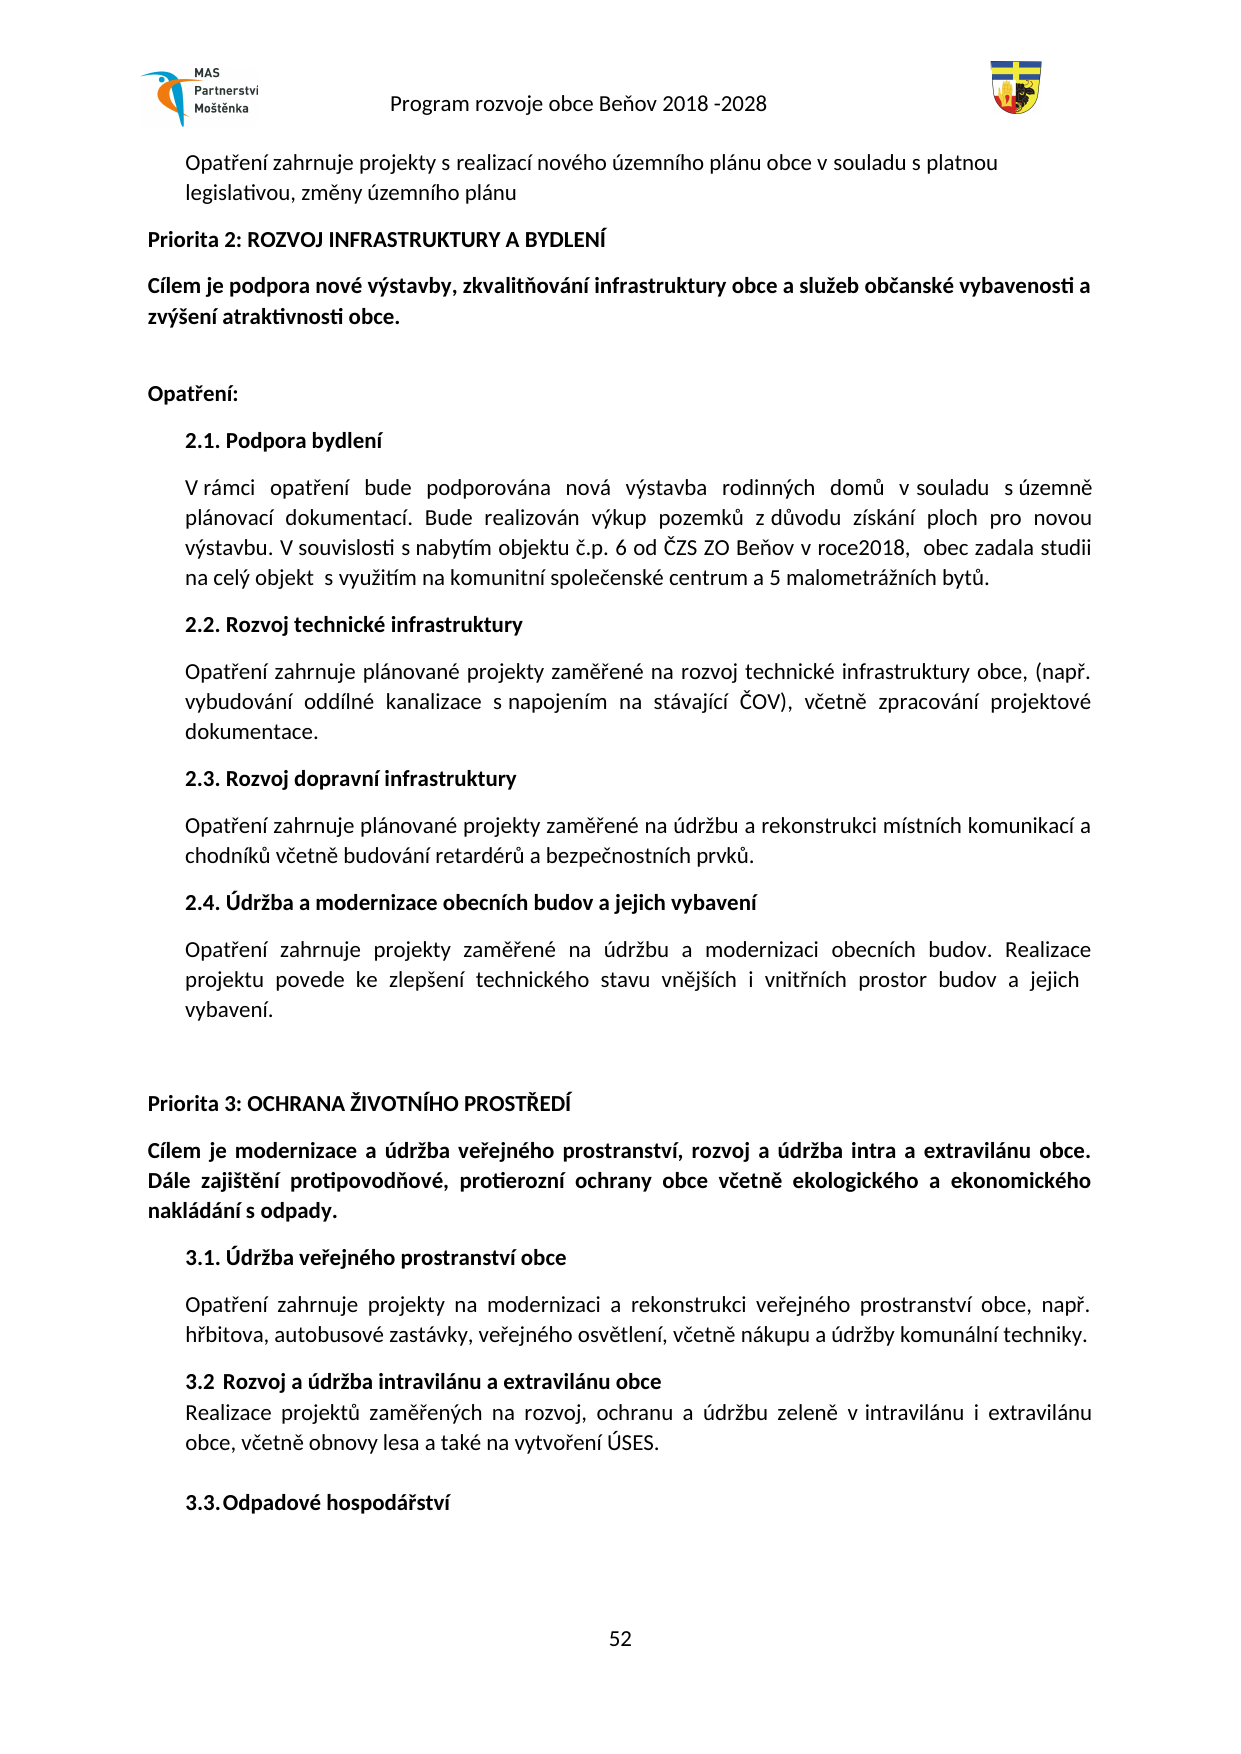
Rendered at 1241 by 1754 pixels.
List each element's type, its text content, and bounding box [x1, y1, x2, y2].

list Rozvoj a údržba intravilánu a extravilánu obce [185, 1367, 1092, 1396]
text 2.3. Rozvoj dopravní infrastruktury [185, 764, 1092, 792]
text Opatření zahrnuje projekty s realizací nového územního plánu obce v souladu s platnou legislativou, změny územního plánu [185, 148, 1092, 206]
list Opatření: [148, 379, 1092, 407]
text Opatření zahrnuje projekty zaměřené na údržbu a modernizaci obecních budov. Realizace projektu povede ke zlepšení technického stavu vnějších i vnitřních prostor budov a jejich vybavení. [185, 935, 1092, 1024]
picture [140, 68, 258, 127]
text Priorita 2: ROZVOJ INFRASTRUKTURY A BYDLENÍ [148, 225, 1092, 253]
text Cílem je podpora nové výstavby, zkvalitňování infrastruktury obce a služeb občanské vybavenosti a zvýšení atraktivnosti obce. [148, 272, 1092, 330]
text 3.1. Údržba veřejného prostranství obce [185, 1243, 1092, 1272]
text 2.1. Podpora bydlení [185, 426, 1092, 454]
text V rámci opatření bude podporována nová výstavba rodinných domů v souladu s územně plánovací dokumentací. Bude realizován výkup pozemků z důvodu získání ploch pro novou výstavbu. V souvislosti s nabytím objektu č.p. 6 od ČZS ZO Beňov v roce2018, obec zadala studii na celý objekt s využitím na komunitní společenské centrum a 5 malometrážních bytů. [185, 473, 1092, 591]
list Odpadové hospodářství [185, 1488, 1092, 1516]
picture [990, 61, 1042, 114]
text 2.4. Údržba a modernizace obecních budov a jejich vybavení [185, 888, 1092, 916]
text Opatření zahrnuje plánované projekty zaměřené na údržbu a rekonstrukci místních komunikací a chodníků včetně budování retardérů a bezpečnostních prvků. [185, 811, 1092, 869]
list Realizace projektů zaměřených na rozvoj, ochranu a údržbu zeleně v intravilánu i extravilánu obce, včetně obnovy lesa a také na vytvoření ÚSES. [185, 1398, 1092, 1456]
text 2.2. Rozvoj technické infrastruktury [185, 610, 1092, 638]
text Priorita 3: OCHRANA ŽIVOTNÍHO PROSTŘEDÍ [148, 1089, 1092, 1117]
text Opatření zahrnuje plánované projekty zaměřené na rozvoj technické infrastruktury obce, (např. vybudování oddílné kanalizace s napojením na stávající ČOV), včetně zpracování projektové dokumentace. [185, 657, 1092, 746]
text Cílem je modernizace a údržba veřejného prostranství, rozvoj a údržba intra a extravilánu obce. Dále zajištění protipovodňové, protierozní ochrany obce včetně ekologického a ekonomického nakládání s odpady. [148, 1136, 1092, 1225]
text Opatření zahrnuje projekty na modernizaci a rekonstrukci veřejného prostranství obce, např. hřbitova, autobusové zastávky, veřejného osvětlení, včetně nákupu a údržby komunální techniky. [185, 1290, 1092, 1349]
